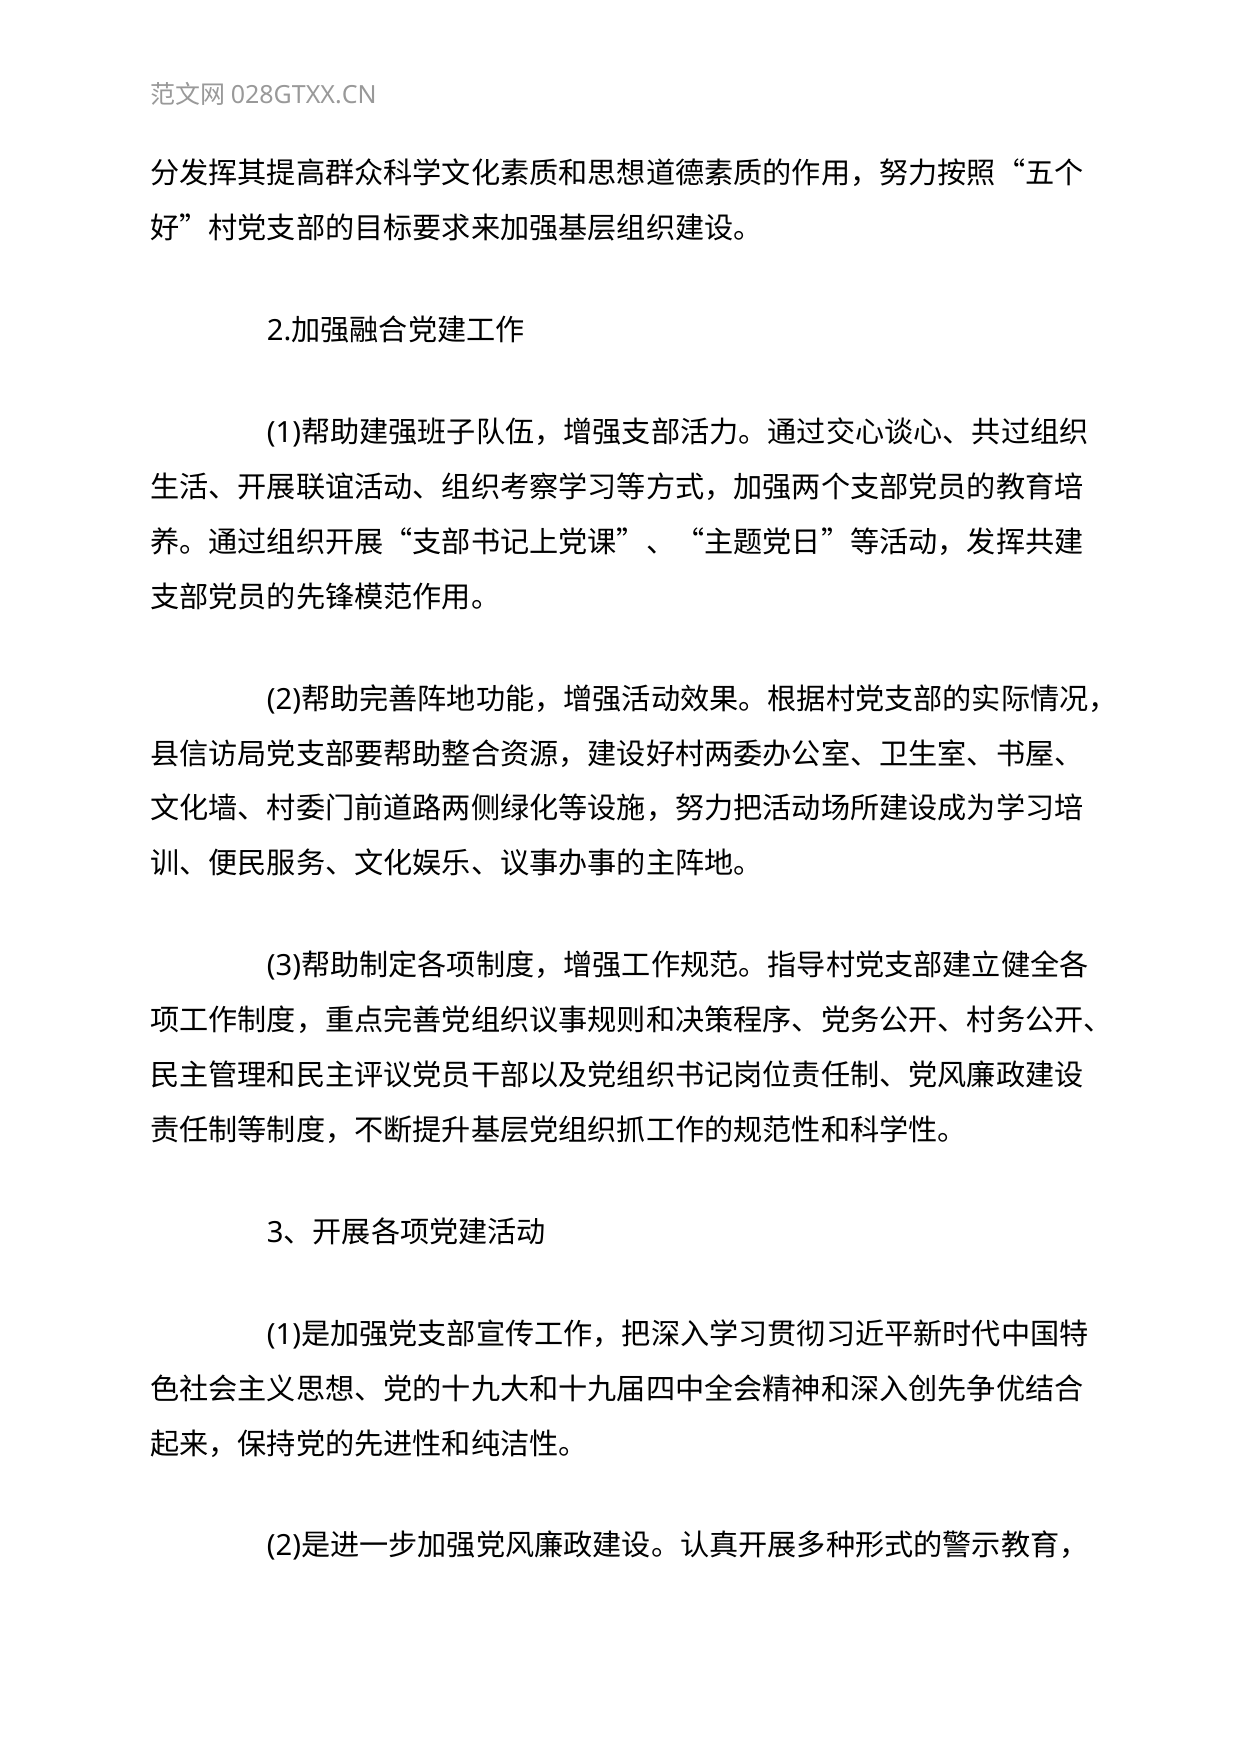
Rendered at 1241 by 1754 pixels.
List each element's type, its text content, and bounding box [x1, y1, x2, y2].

text (2)帮助完善阵地功能，增强活动效果。根据村党支部的实际情况，县信访局党支部要帮助整合资源，建设好村两委办公室、卫生室、书屋、文化墙、村委门前道路两侧绿化等设施，努力把活动场所建设成为学习培训、便民服务、文化娱乐、议事办事的主阵地。 [150, 675, 1090, 882]
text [150, 150, 1090, 247]
text 3、开展各项党建活动 [150, 1208, 1090, 1251]
text (1)是加强党支部宣传工作，把深入学习贯彻习近平新时代中国特色社会主义思想、党的十九大和十九届四中全会精神和深入创先争优结合起来，保持党的先进性和纯洁性。 [150, 1310, 1090, 1462]
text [150, 1522, 1090, 1564]
text (3)帮助制定各项制度，增强工作规范。指导村党支部建立健全各项工作制度，重点完善党组织议事规则和决策程序、党务公开、村务公开、民主管理和民主评议党员干部以及党组织书记岗位责任制、党风廉政建设责任制等制度，不断提升基层党组织抓工作的规范性和科学性。 [150, 942, 1090, 1149]
text (1)帮助建强班子队伍，增强支部活力。通过交心谈心、共过组织生活、开展联谊活动、组织考察学习等方式，加强两个支部党员的教育培养。通过组织开展“支部书记上党课”、“主题党日”等活动，发挥共建支部党员的先锋模范作用。 [150, 409, 1090, 616]
text 2.加强融合党建工作 [150, 307, 1090, 349]
